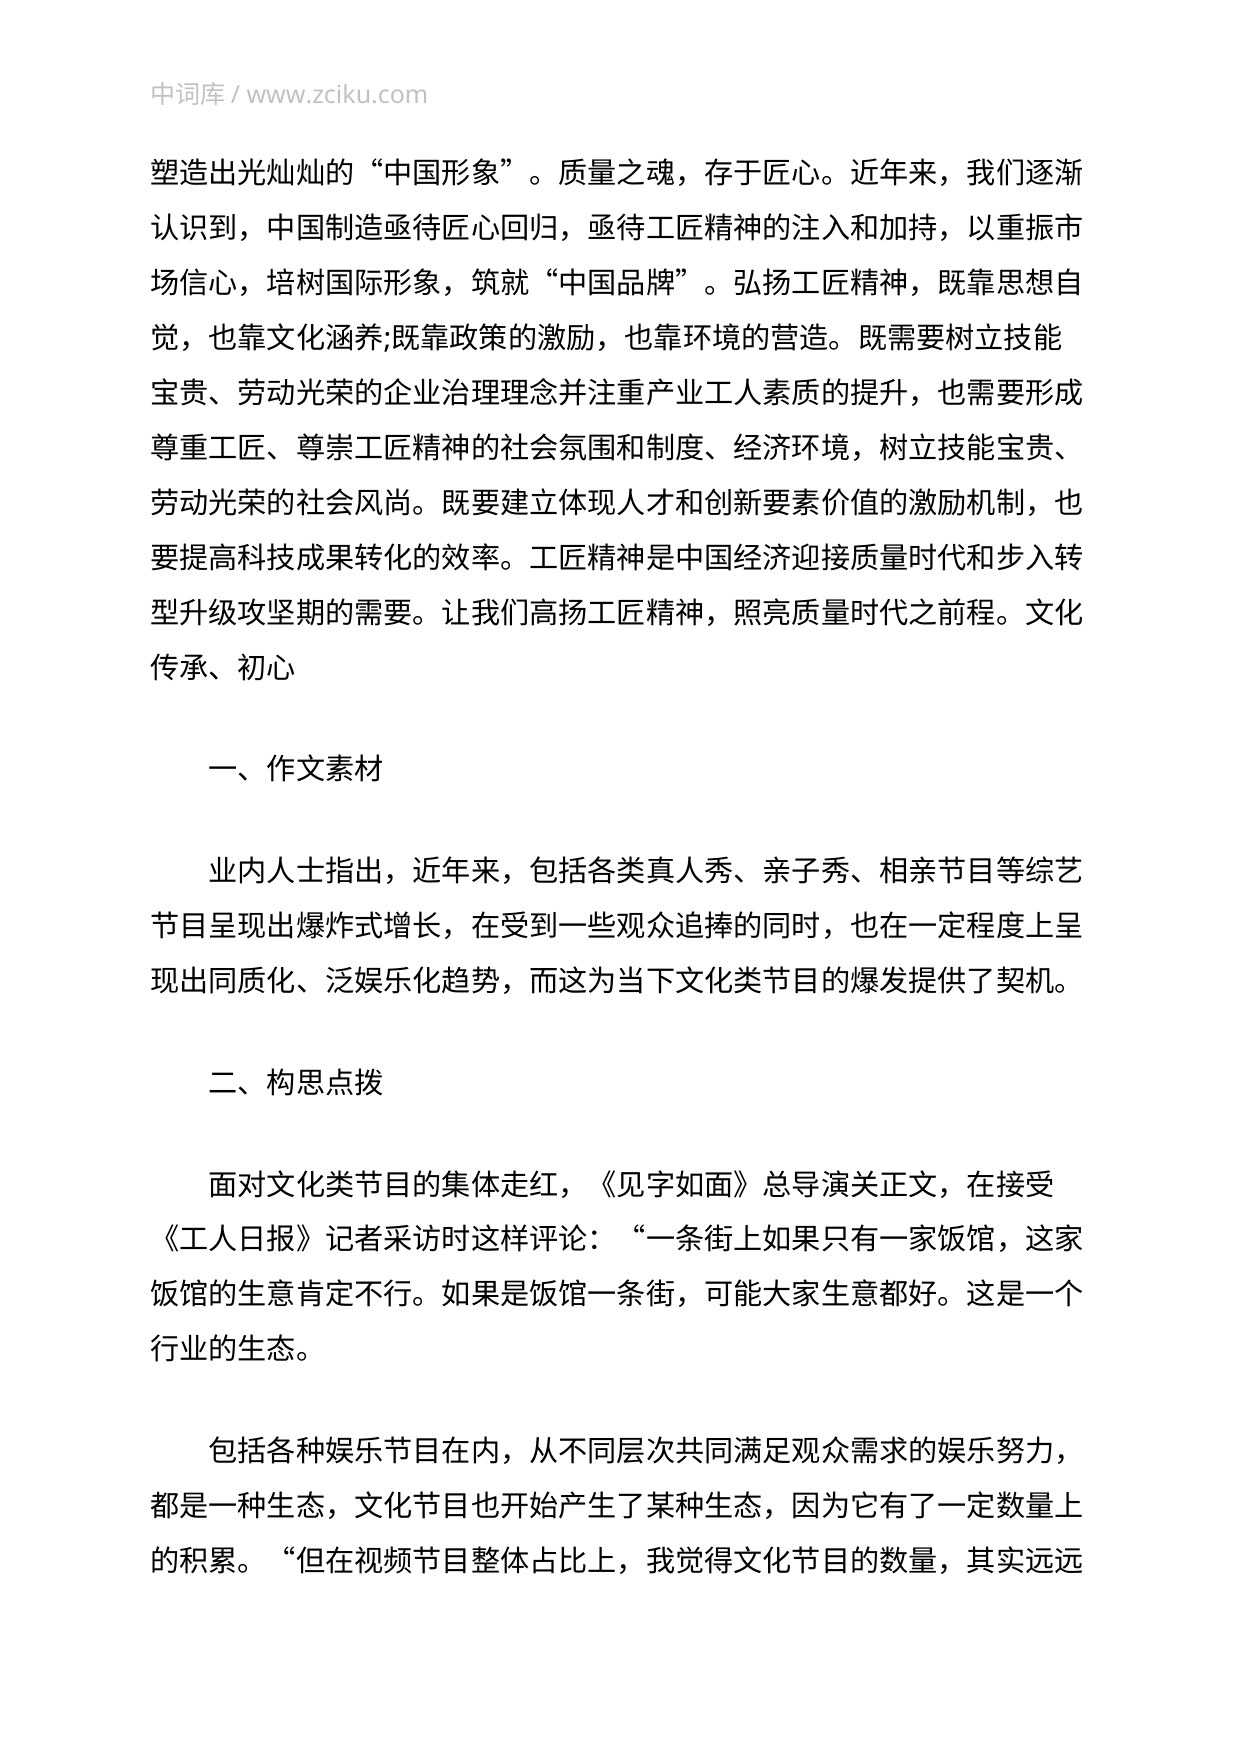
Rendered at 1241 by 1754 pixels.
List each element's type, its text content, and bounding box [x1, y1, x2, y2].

text 一、作文素材 [150, 746, 1090, 788]
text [150, 150, 1090, 686]
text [150, 1427, 1090, 1579]
text 二、构思点拨 [150, 1059, 1090, 1102]
text 业内人士指出，近年来，包括各类真人秀、亲子秀、相亲节目等综艺节目呈现出爆炸式增长，在受到一些观众追捧的同时，也在一定程度上呈现出同质化、泛娱乐化趋势，而这为当下文化类节目的爆发提供了契机。 [150, 848, 1090, 1000]
text 面对文化类节目的集体走红，《见字如面》总导演关正文，在接受《工人日报》记者采访时这样评论：“一条街上如果只有一家饭馆，这家饭馆的生意肯定不行。如果是饭馆一条街，可能大家生意都好。这是一个行业的生态。 [150, 1161, 1090, 1368]
